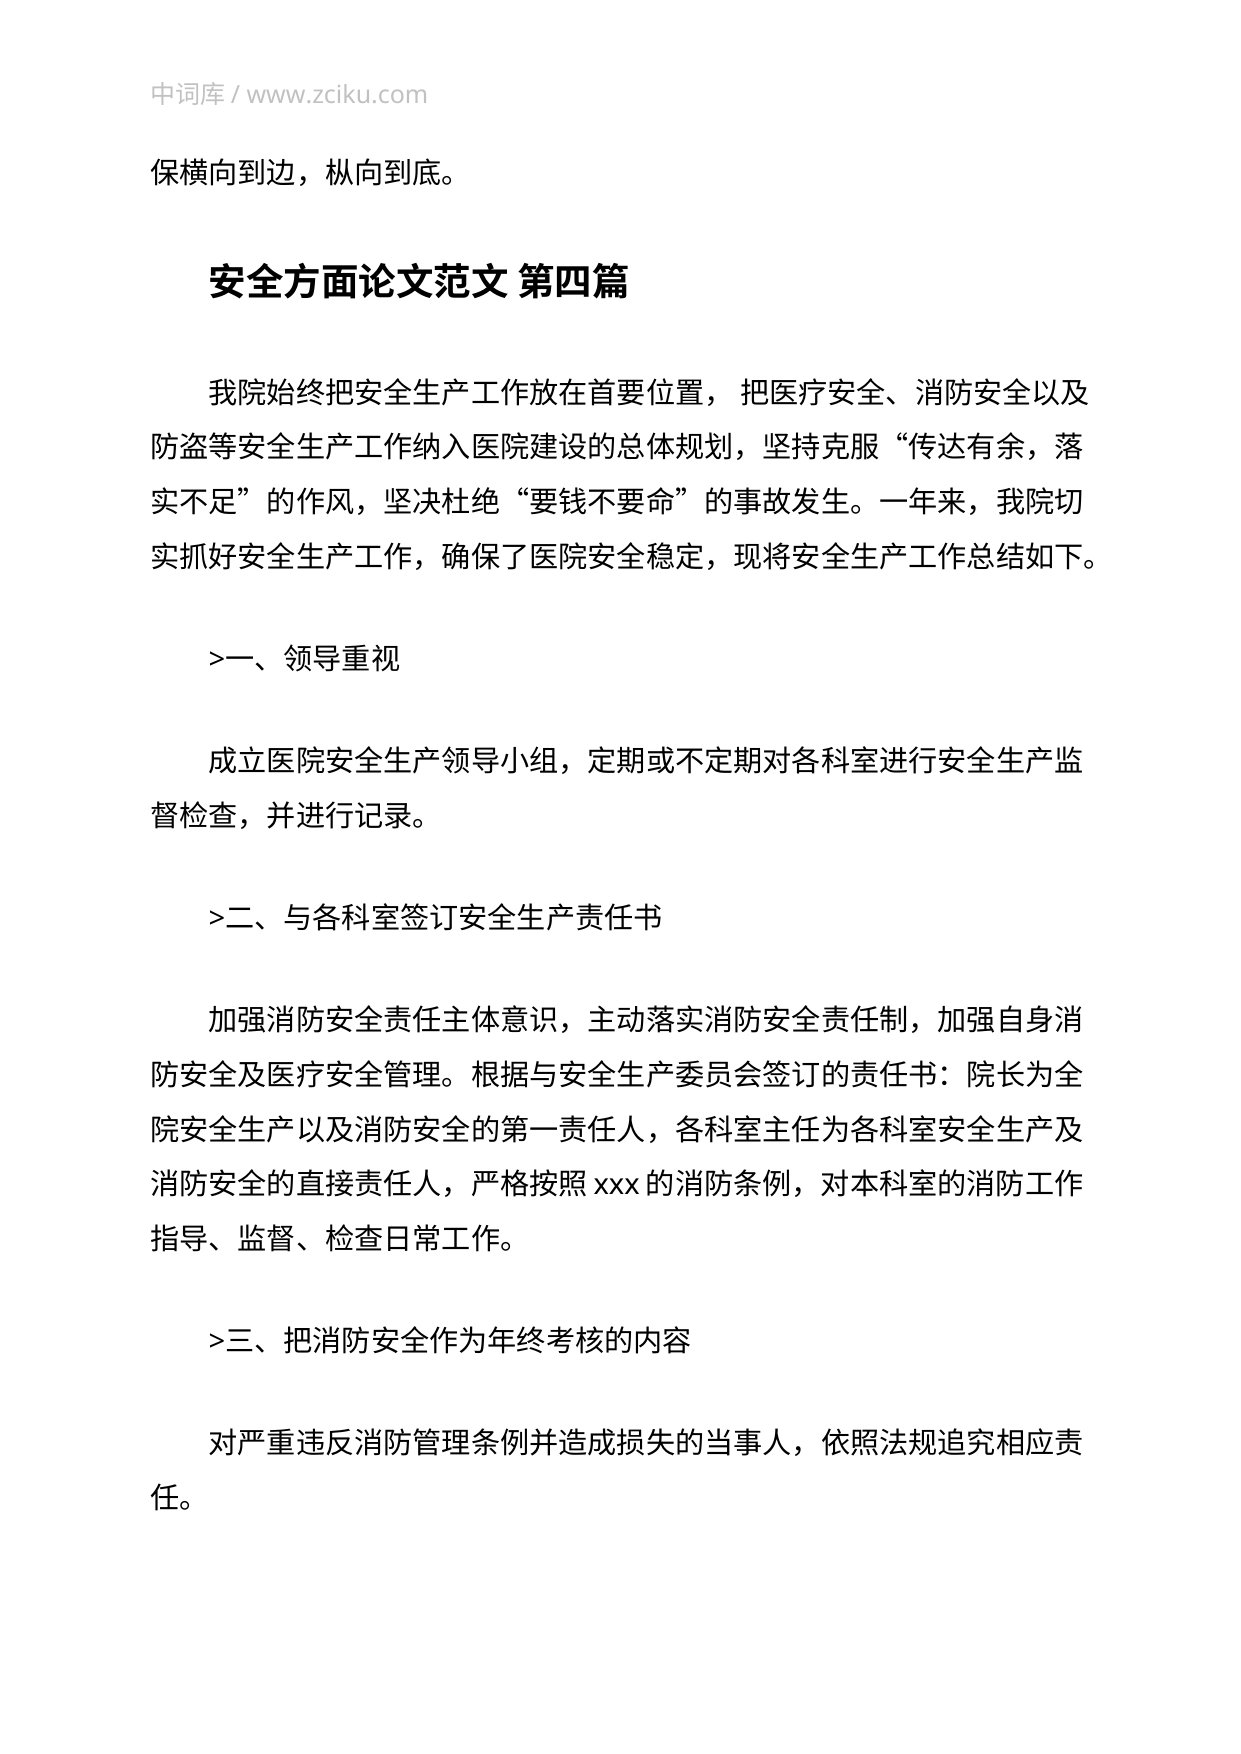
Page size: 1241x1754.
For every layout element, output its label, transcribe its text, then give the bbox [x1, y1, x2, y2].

text 成立医院安全生产领导小组，定期或不定期对各科室进行安全生产监督检查，并进行记录。 [150, 738, 1090, 835]
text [150, 150, 1090, 192]
text >二、与各科室签订安全生产责任书 [150, 894, 1090, 937]
text >三、把消防安全作为年终考核的内容 [150, 1318, 1090, 1360]
text 我院始终把安全生产工作放在首要位置， 把医疗安全、消防安全以及防盗等安全生产工作纳入医院建设的总体规划，坚持克服“传达有余，落实不足”的作风，坚决杜绝“要钱不要命”的事故发生。一年来，我院切实抓好安全生产工作，确保了医院安全稳定，现将安全生产工作总结如下。 [150, 369, 1090, 576]
text 对严重违反消防管理条例并造成损失的当事人，依照法规追究相应责任。 [150, 1420, 1090, 1517]
text 加强消防安全责任主体意识，主动落实消防安全责任制，加强自身消防安全及医疗安全管理。根据与安全生产委员会签订的责任书：院长为全院安全生产以及消防安全的第一责任人，各科室主任为各科室安全生产及消防安全的直接责任人，严格按照xxx的消防条例，对本科室的消防工作指导、监督、检查日常工作。 [150, 996, 1090, 1258]
text 安全方面论文范文 第四篇 [150, 252, 1090, 306]
text >一、领导重视 [150, 636, 1090, 678]
